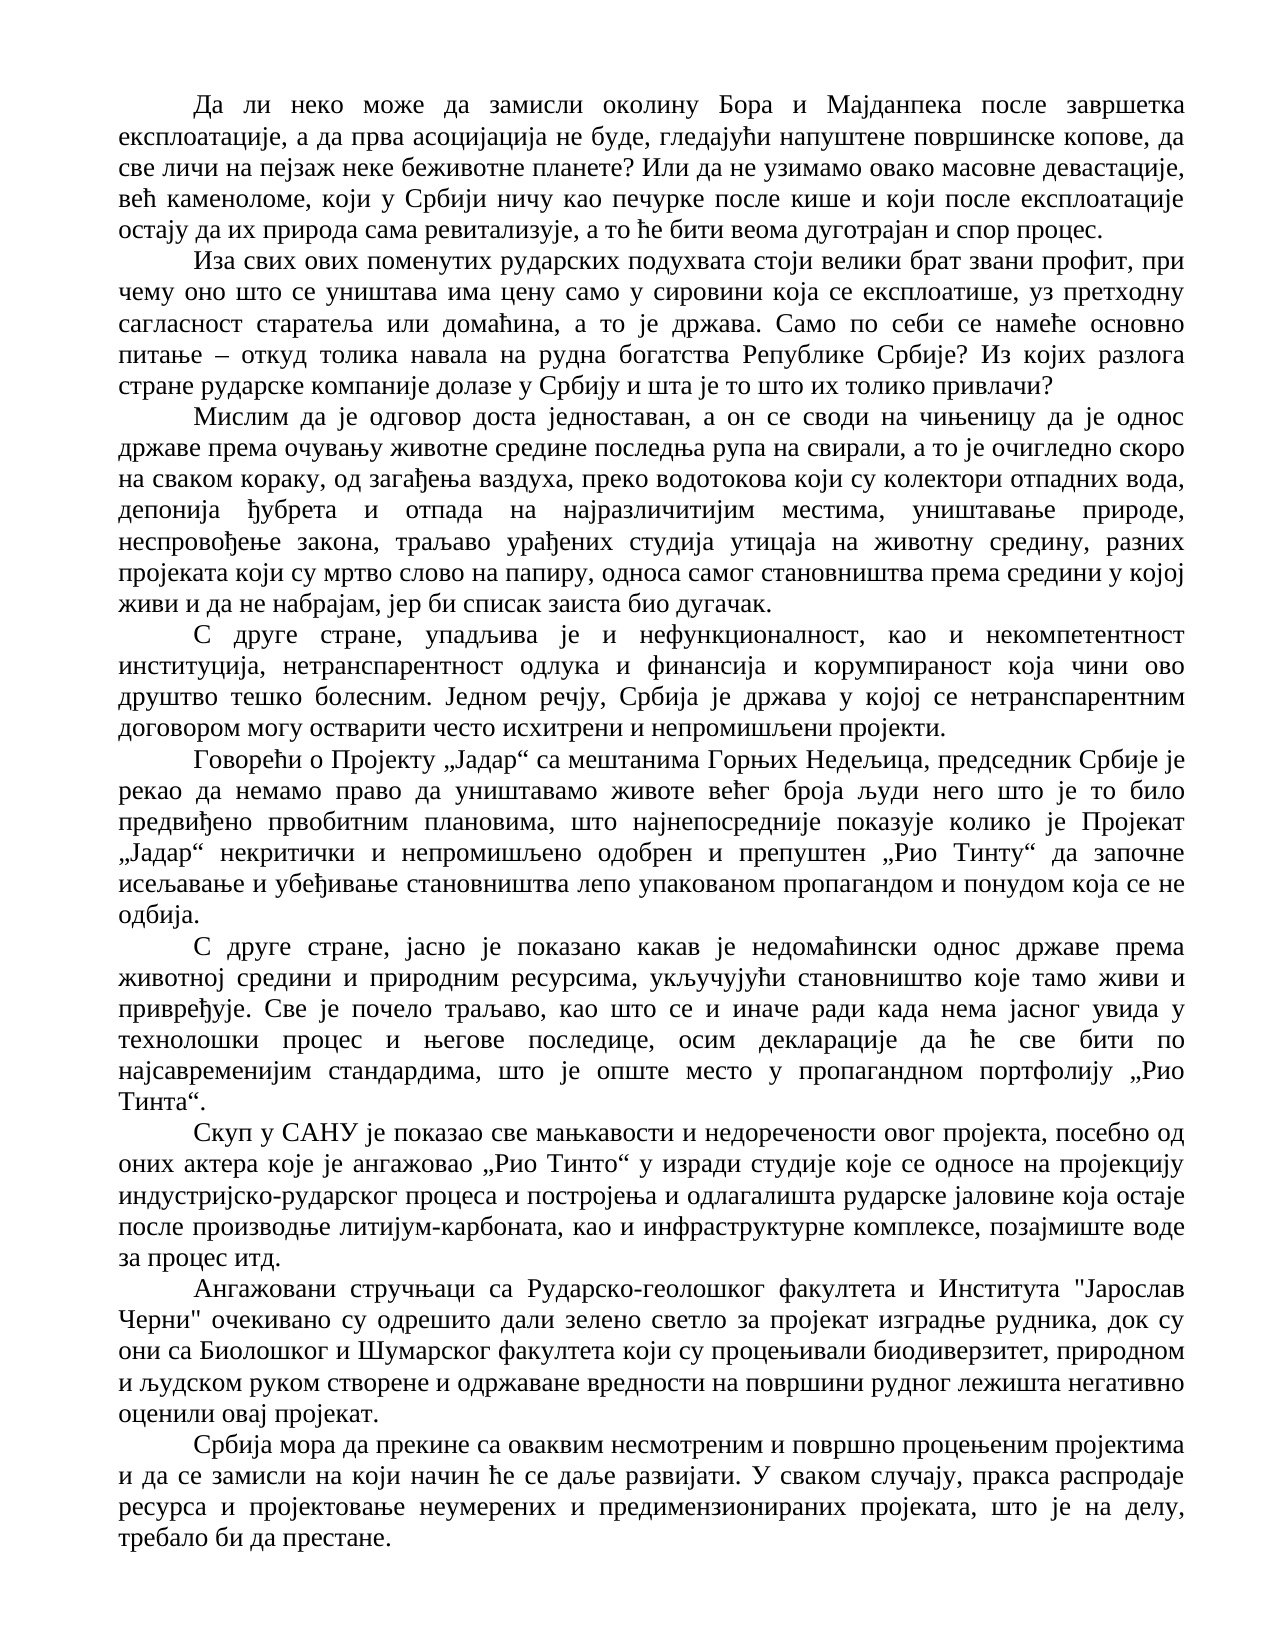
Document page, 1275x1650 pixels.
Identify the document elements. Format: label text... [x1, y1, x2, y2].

text Говорећи о Пројекту „Јадар“ са мештанима Горњих Недељица, председник Србије је рекао да немамо право да уништавамо животе већег броја људи него што је то било предвиђено првобитним плановима, што најнепосредније показује колико је Пројекат „Јадар“ некритички и непромишљено одобрен и препуштен „Рио Тинту“ да започне исељавање и убеђивање становништва лепо упакованом пропагандом и понудом која се не одбија. [118, 743, 1186, 929]
text С друге стране, упадљива је и нефункционалност, као и некомпетентност институција, нетранспарентност одлука и финансија и корумпираност која чини ово друштво тешко болесним. Једном речју, Србија је држава у којој се нетранспарентним договором могу остварити често исхитрени и непромишљени пројекти. [118, 618, 1186, 743]
text Мислим да је одговор доста једноставан, а он се своди на чињеницу да је однос државе према очувању животне средине последња рупа на свирали, а то је очигледно скоро на сваком кораку, од загађења ваздуха, преко водотокова који су колектори отпадних вода, депонија ђубрета и отпада на најразличитијим местима, уништавање природе, неспровођење закона, траљаво урађених студија утицаја на животну средину, разних пројеката који су мртво слово на папиру, односа самог становништва према средини у којој живи и да не набрајам, јер би списак заиста био дугачак. [118, 400, 1186, 618]
text Да ли неко може да замисли околину Бора и Мајданпека после завршетка експлоатације, а да прва асоцијација не буде, гледајући напуштене површинске копове, да све личи на пејзаж неке беживотне планете? Или да не узимамо овако масовне девастације, већ каменоломе, који у Србији ничу као печурке после кише и који после експлоатације остају да их природа сама ревитализује, а то ће бити веома дуготрајан и спор процес. [118, 89, 1186, 244]
text Србија мора да прекине са оваквим несмотреним и површно процењеним пројектима и да се замисли на који начин ће се даље развијати. У сваком случају, пракса распродаје ресурса и пројектовање неумерених и предимензионираних пројеката, што је на делу, требало би да престане. [118, 1428, 1186, 1552]
text Скуп у САНУ је показао све мањкавости и недоречености овог пројекта, посебно од оних актера које је ангажовао „Рио Тинто“ у изради студије које се односе на пројекцију индустријско-рударског процеса и постројења и одлагалишта рударске јаловине која остаје после производње литијум-карбоната, као и инфраструктурне комплексе, позајмиште воде за процес итд. [118, 1116, 1186, 1272]
text Ангажовани стручњаци са Рударско-геолошког факултета и Института "Јарослав Черни" очекивано су одрешито дали зелено светло за пројекат изградње рудника, док су они са Биолошког и Шумарског факултета који су процењивали биодиверзитет, природном и људском руком створене и одржаване вредности на површини рудног лежишта негативно оценили овај пројекат. [118, 1272, 1186, 1428]
text Иза свих ових поменутих рударских подухвата стоји велики брат звани профит, при чему оно што се уништава има цену само у сировини која се експлоатише, уз претходну сагласност старатеља или домаћина, а то је држава. Само по себи се намеће основно питање – откуд толика навала на рудна богатства Републике Србије? Из којих разлога стране рударске компаније долазе у Србију и шта је то што их толико привлачи? [118, 244, 1186, 400]
text С друге стране, јасно је показано какав је недомаћински однос државе према животној средини и природним ресурсима, укључујући становништво које тамо живи и привређује. Све је почело траљаво, као што се и иначе ради када нема јасног увида у технолошки процес и његове последице, осим декларације да ће све бити по најсавременијим стандардима, што је опште место у пропагандном портфолију „Рио Тинта“. [118, 929, 1186, 1116]
